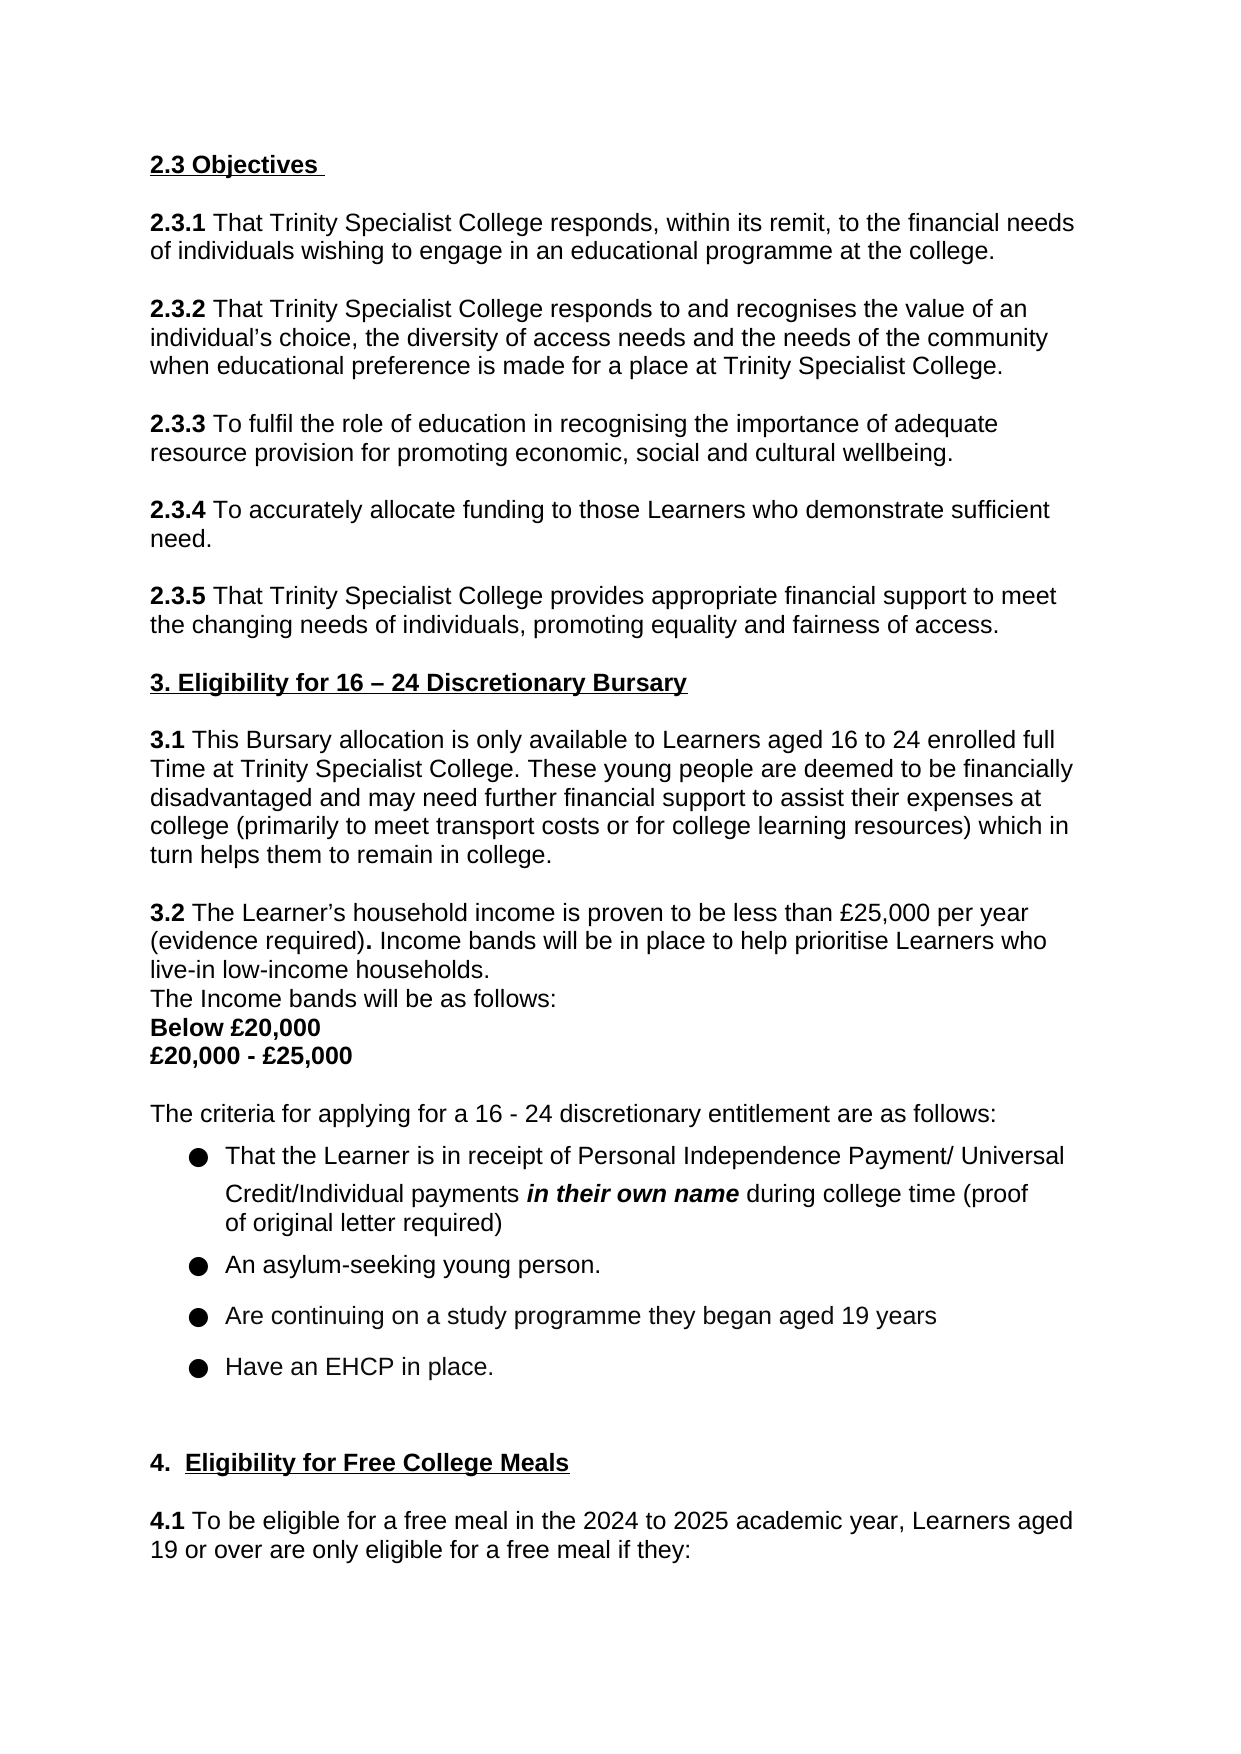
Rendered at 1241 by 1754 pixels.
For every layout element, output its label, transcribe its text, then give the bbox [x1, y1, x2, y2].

list Have an EHCP in place. [187, 1339, 1090, 1390]
text Below £20,000 [150, 1012, 1090, 1041]
list That the Learner is in receipt of Personal Independence Payment/ Universal [187, 1127, 1090, 1179]
text 4.1 To be eligible for a free meal in the 2024 to 2025 academic year, Learners aged 19 or over are only eligible for a free meal if they: [150, 1506, 1090, 1563]
text The criteria for applying for a 16 - 24 discretionary entitlement are as follows: [150, 1099, 1090, 1127]
text 3. Eligibility for 16 – 24 Discretionary Bursary [150, 667, 1090, 696]
text 2.3.3 To fulfil the role of education in recognising the importance of adequate resource provision for promoting economic, social and cultural wellbeing. [150, 409, 1090, 466]
text Credit/Individual payments in their own name during college time (proof [225, 1179, 1090, 1207]
text of original letter required) [225, 1207, 1090, 1236]
text 2.3.4 To accurately allocate funding to those Learners who demonstrate sufficient need. [150, 495, 1090, 552]
text £20,000 - £25,000 [150, 1041, 1090, 1070]
text 4. Eligibility for Free College Meals [150, 1448, 1090, 1477]
text 2.3.5 That Trinity Specialist College provides appropriate financial support to meet the changing needs of individuals, promoting equality and fairness of access. [150, 581, 1090, 639]
text 2.3 Objectives [150, 150, 1090, 179]
text 2.3.2 That Trinity Specialist College responds to and recognises the value of an individual’s choice, the diversity of access needs and the needs of the community when educational preference is made for a place at Trinity Specialist College. [150, 294, 1090, 380]
list An asylum-seeking young person. [187, 1236, 1090, 1287]
list Are continuing on a study programme they began aged 19 years [187, 1287, 1090, 1339]
text Time at Trinity Specialist College. These young people are deemed to be financially disadvantaged and may need further financial support to assist their expenses at college (primarily to meet transport costs or for college learning resources) which in turn helps them to remain in college. [150, 754, 1090, 869]
text 3.2 The Learner’s household income is proven to be less than £25,000 per year (evidence required). Income bands will be in place to help prioritise Learners who live-in low-income households. [150, 897, 1090, 984]
text 3.1 This Bursary allocation is only available to Learners aged 16 to 24 enrolled full [150, 725, 1090, 754]
text 2.3.1 That Trinity Specialist College responds, within its remit, to the financial needs of individuals wishing to engage in an educational programme at the college. [150, 207, 1090, 265]
text The Income bands will be as follows: [150, 984, 1090, 1012]
